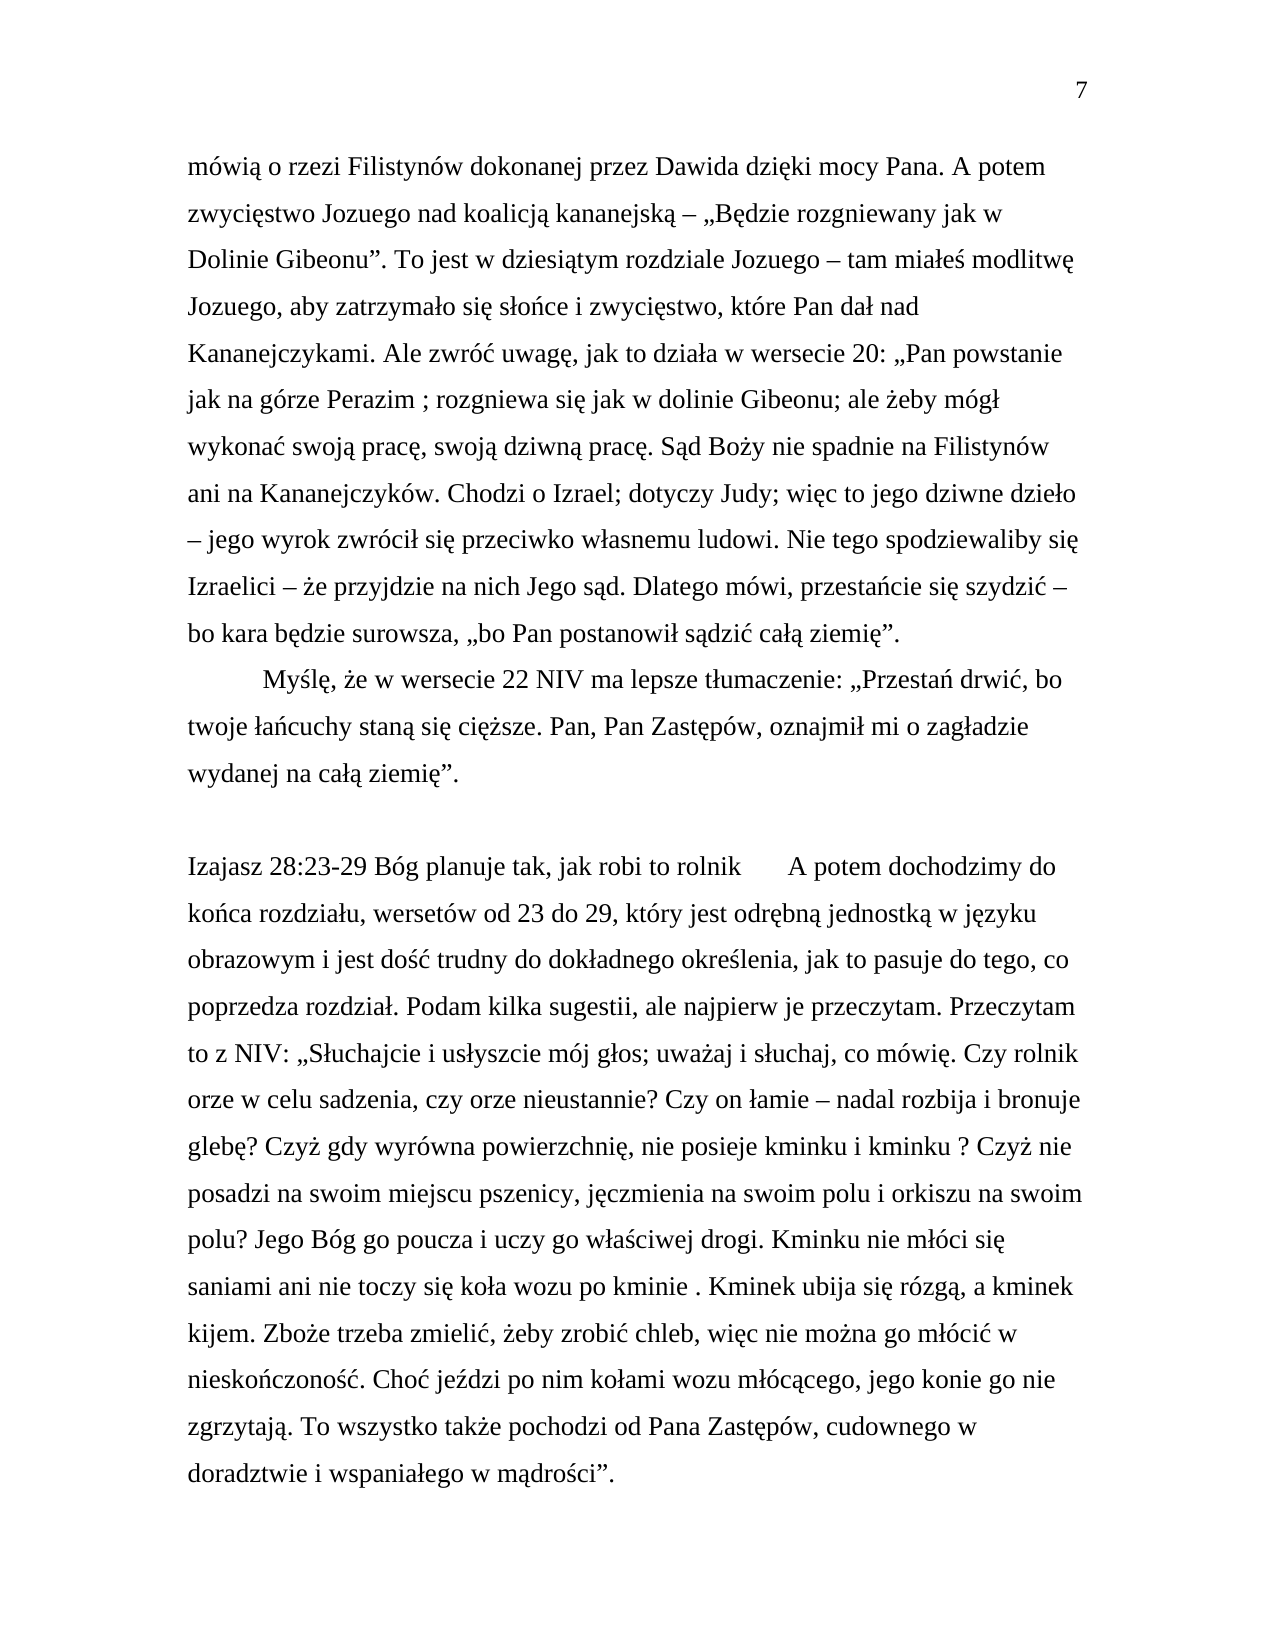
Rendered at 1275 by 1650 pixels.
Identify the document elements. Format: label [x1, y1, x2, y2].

text [187, 150, 1087, 648]
text [187, 663, 1087, 1488]
